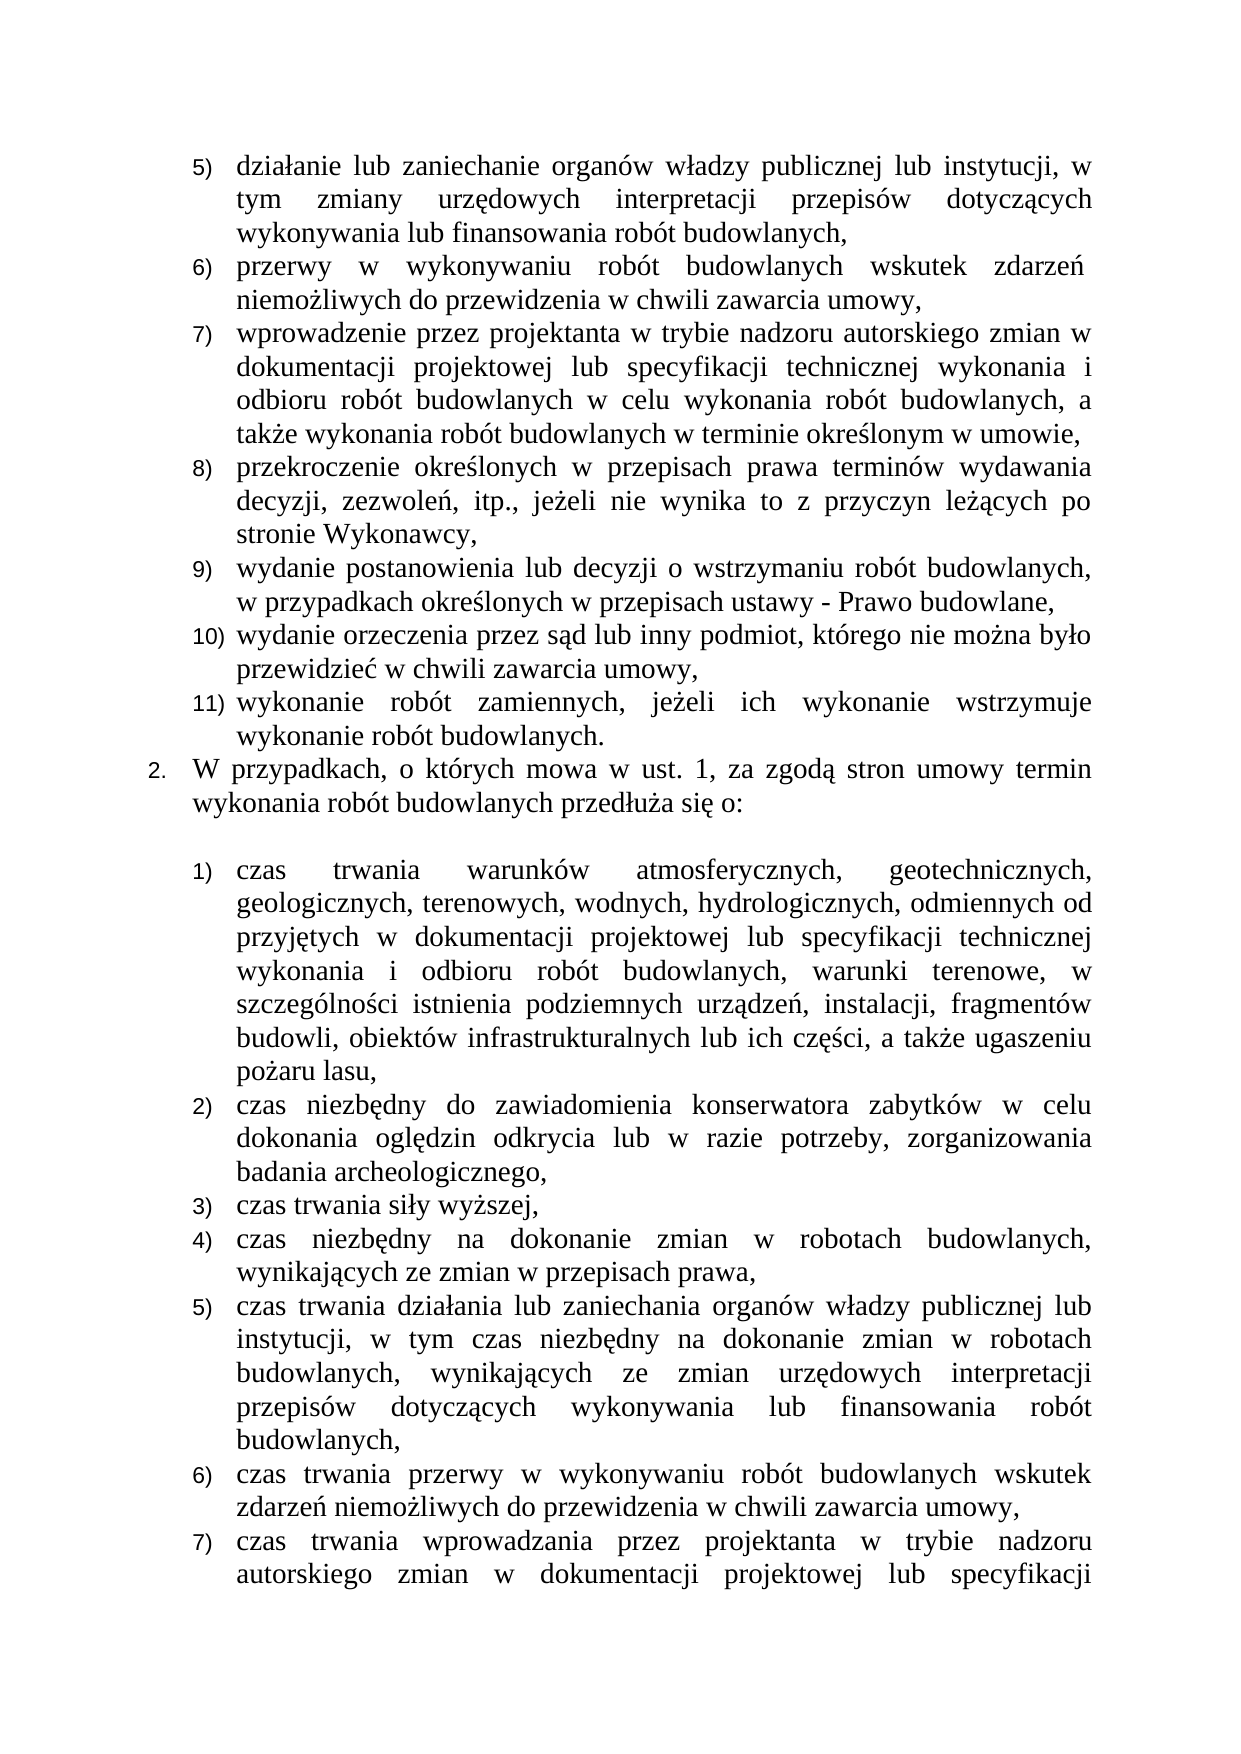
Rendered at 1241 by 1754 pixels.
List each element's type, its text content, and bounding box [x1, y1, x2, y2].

list wydanie postanowienia lub decyzji o wstrzymaniu robót budowlanych, w przypadkach określonych w przepisach ustawy - Prawo budowlane, [192, 550, 1093, 617]
list czas niezbędny na dokonanie zmian w robotach budowlanych, wynikających ze zmian w przepisach prawa, [192, 1221, 1093, 1288]
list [192, 1523, 1093, 1590]
list działanie lub zaniechanie organów władzy publicznej lub instytucji, w tym zmiany urzędowych interpretacji przepisów dotyczących wykonywania lub finansowania robót budowlanych, [192, 148, 1093, 248]
list W przypadkach, o których mowa w ust. 1, za zgodą stron umowy termin wykonania robót budowlanych przedłuża się o: [148, 751, 1093, 818]
list czas niezbędny do zawiadomienia konserwatora zabytków w celu dokonania oględzin odkrycia lub w razie potrzeby, zorganizowania badania archeologicznego, [192, 1087, 1093, 1187]
list wprowadzenie przez projektanta w trybie nadzoru autorskiego zmian w dokumentacji projektowej lub specyfikacji technicznej wykonania i odbioru robót budowlanych w celu wykonania robót budowlanych, a także wykonania robót budowlanych w terminie określonym w umowie, [192, 315, 1093, 449]
list wydanie orzeczenia przez sąd lub inny podmiot, którego nie można było przewidzieć w chwili zawarcia umowy, [192, 617, 1093, 684]
list czas trwania warunków atmosferycznych, geotechnicznych, geologicznych, terenowych, wodnych, hydrologicznych, odmiennych od przyjętych w dokumentacji projektowej lub specyfikacji technicznej wykonania i odbioru robót budowlanych, warunki terenowe, w szczególności istnienia podziemnych urządzeń, instalacji, fragmentów budowli, obiektów infrastrukturalnych lub ich części, a także ugaszeniu pożaru lasu, [192, 852, 1093, 1087]
list przerwy w wykonywaniu robót budowlanych wskutek zdarzeń niemożliwych do przewidzenia w chwili zawarcia umowy, [192, 248, 1085, 315]
list czas trwania siły wyższej, [192, 1187, 1093, 1221]
list czas trwania przerwy w wykonywaniu robót budowlanych wskutek zdarzeń niemożliwych do przewidzenia w chwili zawarcia umowy, [192, 1456, 1093, 1523]
list wykonanie robót zamiennych, jeżeli ich wykonanie wstrzymuje wykonanie robót budowlanych. [192, 684, 1093, 751]
list czas trwania działania lub zaniechania organów władzy publicznej lub instytucji, w tym czas niezbędny na dokonanie zmian w robotach budowlanych, wynikających ze zmian urzędowych interpretacji przepisów dotyczących wykonywania lub finansowania robót budowlanych, [192, 1288, 1093, 1456]
list przekroczenie określonych w przepisach prawa terminów wydawania decyzji, zezwoleń, itp., jeżeli nie wynika to z przyczyn leżących po stronie Wykonawcy, [192, 449, 1093, 550]
